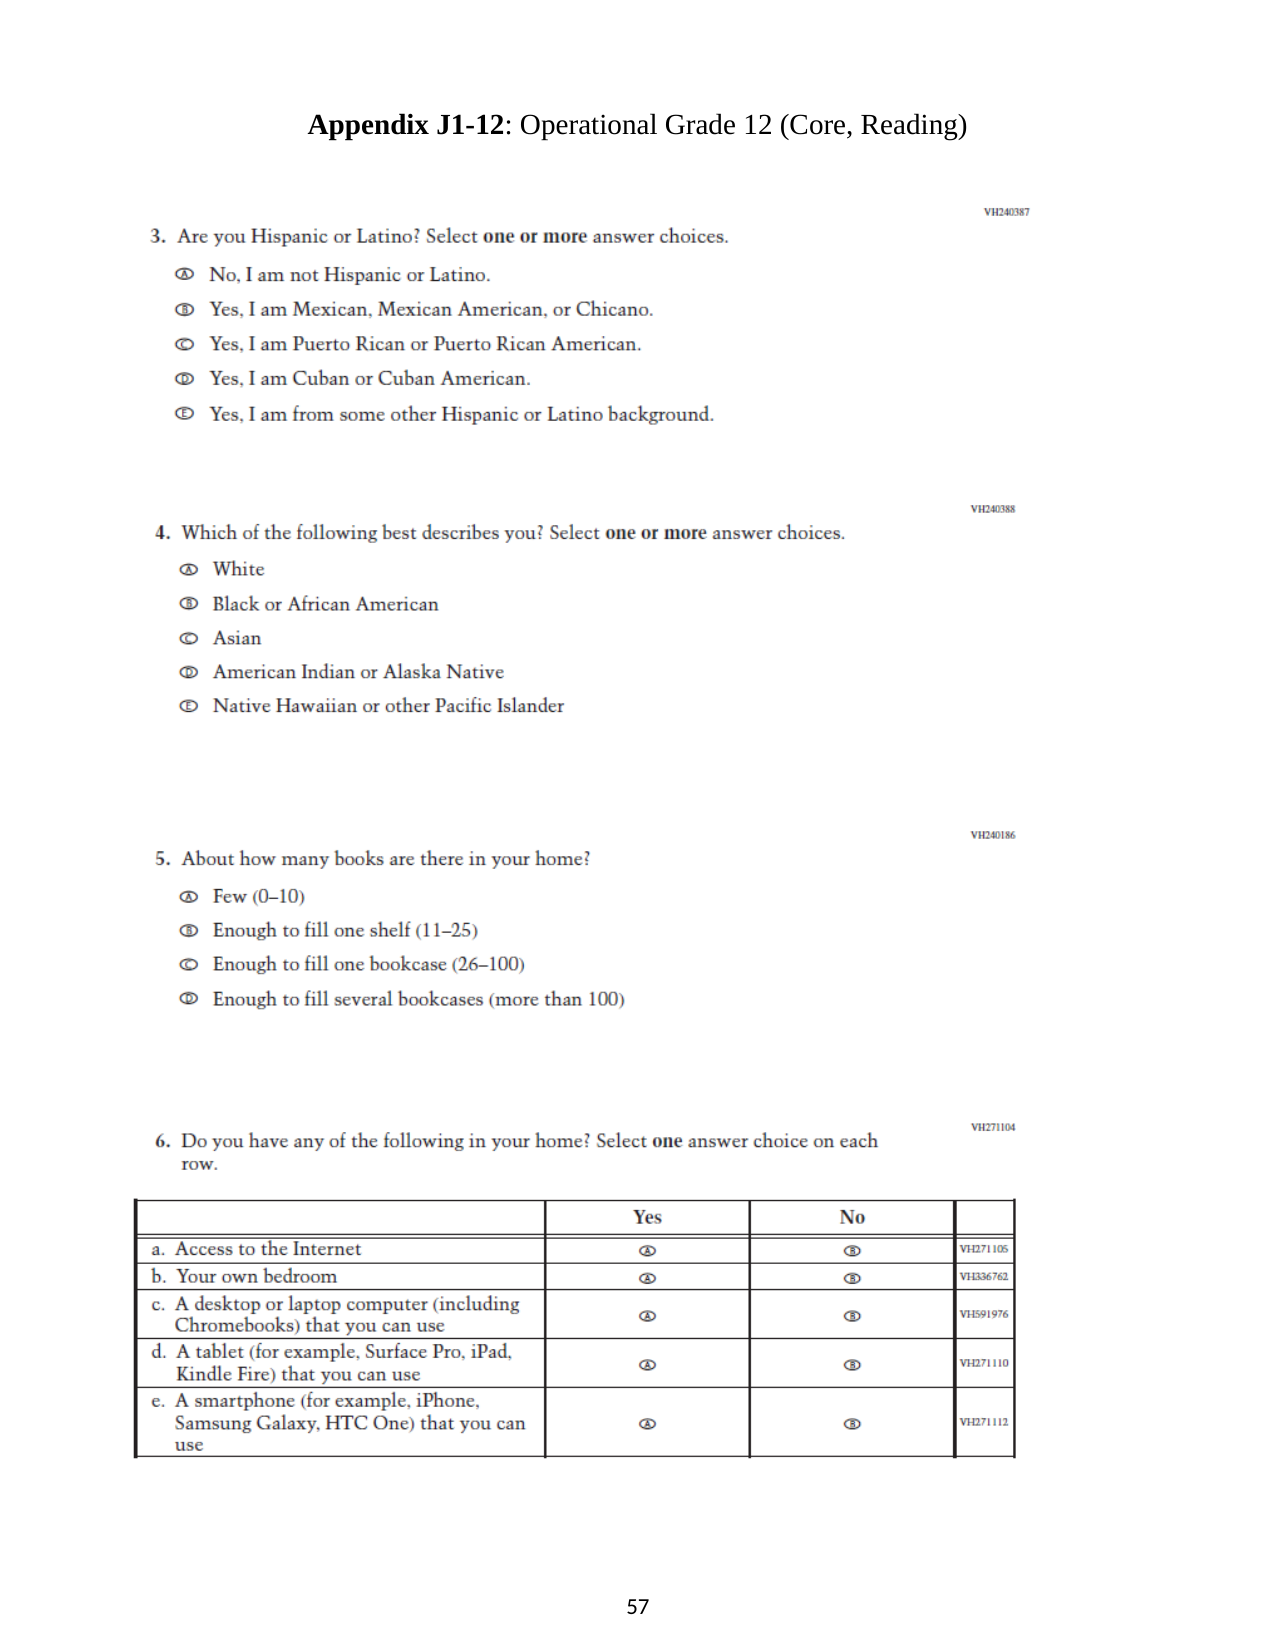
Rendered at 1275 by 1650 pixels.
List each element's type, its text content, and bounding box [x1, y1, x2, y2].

picture [90, 178, 1065, 485]
subtitle Appendix J1-12: Operational Grade 12 (Core, Reading) [90, 107, 1185, 141]
picture [90, 489, 1065, 1506]
